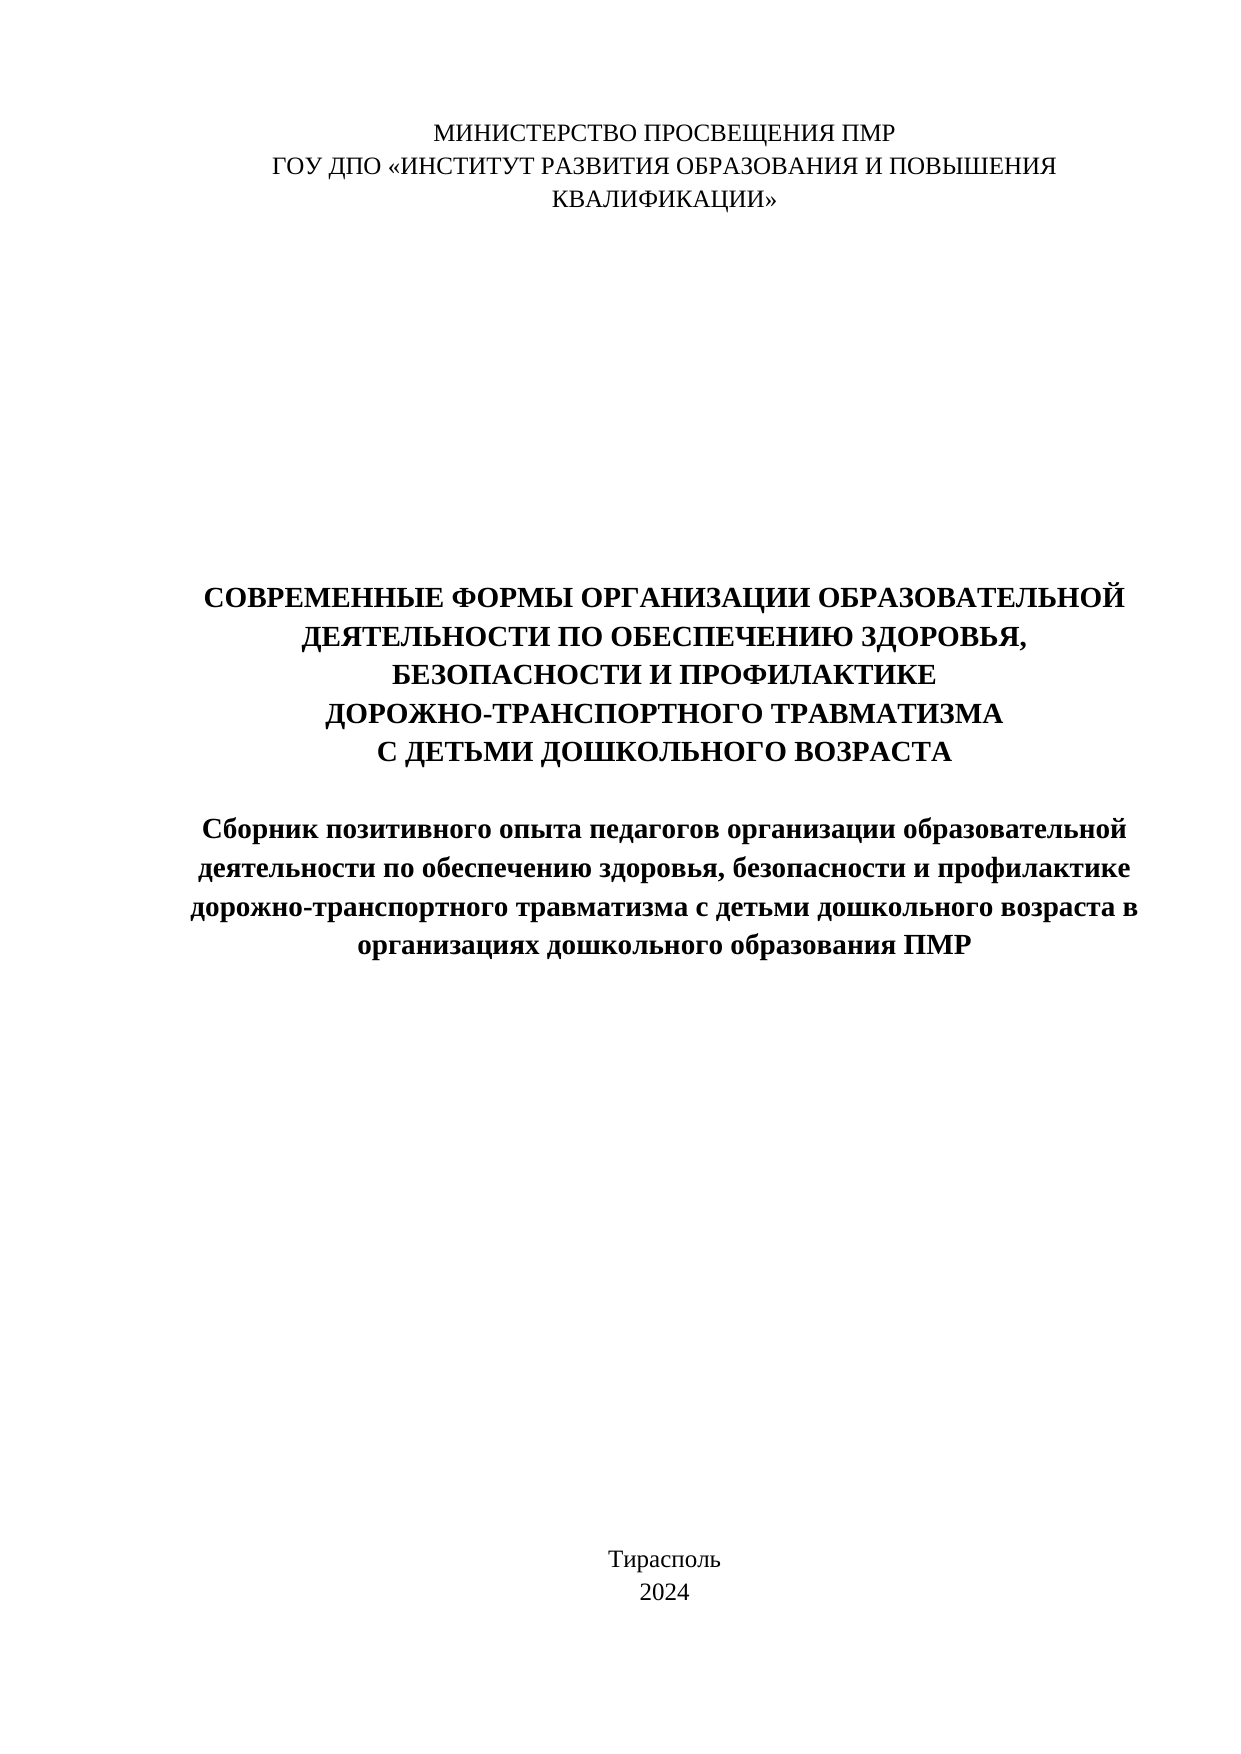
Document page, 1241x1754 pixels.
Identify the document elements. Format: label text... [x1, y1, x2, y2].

text С ДЕТЬМИ ДОШКОЛЬНОГО ВОЗРАСТА [177, 734, 1152, 768]
text ДОРОЖНО-ТРАНСПОРТНОГО ТРАВМАТИЗМА [177, 696, 1152, 729]
text Тирасполь [177, 1544, 1152, 1572]
text ГОУ ДПО «ИНСТИТУТ РАЗВИТИЯ ОБРАЗОВАНИЯ И ПОВЫШЕНИЯ КВАЛИФИКАЦИИ» [177, 151, 1152, 213]
text 2024 [177, 1577, 1152, 1606]
text Сборник позитивного опыта педагогов организации образовательной деятельности по обеспечению здоровья, безопасности и профилактике дорожно-транспортного травматизма с детьми дошкольного возраста в организациях дошкольного образования ПМР [177, 812, 1152, 961]
text СОВРЕМЕННЫЕ ФОРМЫ ОРГАНИЗАЦИИ ОБРАЗОВАТЕЛЬНОЙ ДЕЯТЕЛЬНОСТИ ПО ОБЕСПЕЧЕНИЮ ЗДОРОВЬЯ, БЕЗОПАСНОСТИ И ПРОФИЛАКТИКЕ [177, 580, 1152, 691]
text МИНИСТЕРСТВО ПРОСВЕЩЕНИЯ ПМР [177, 118, 1152, 147]
